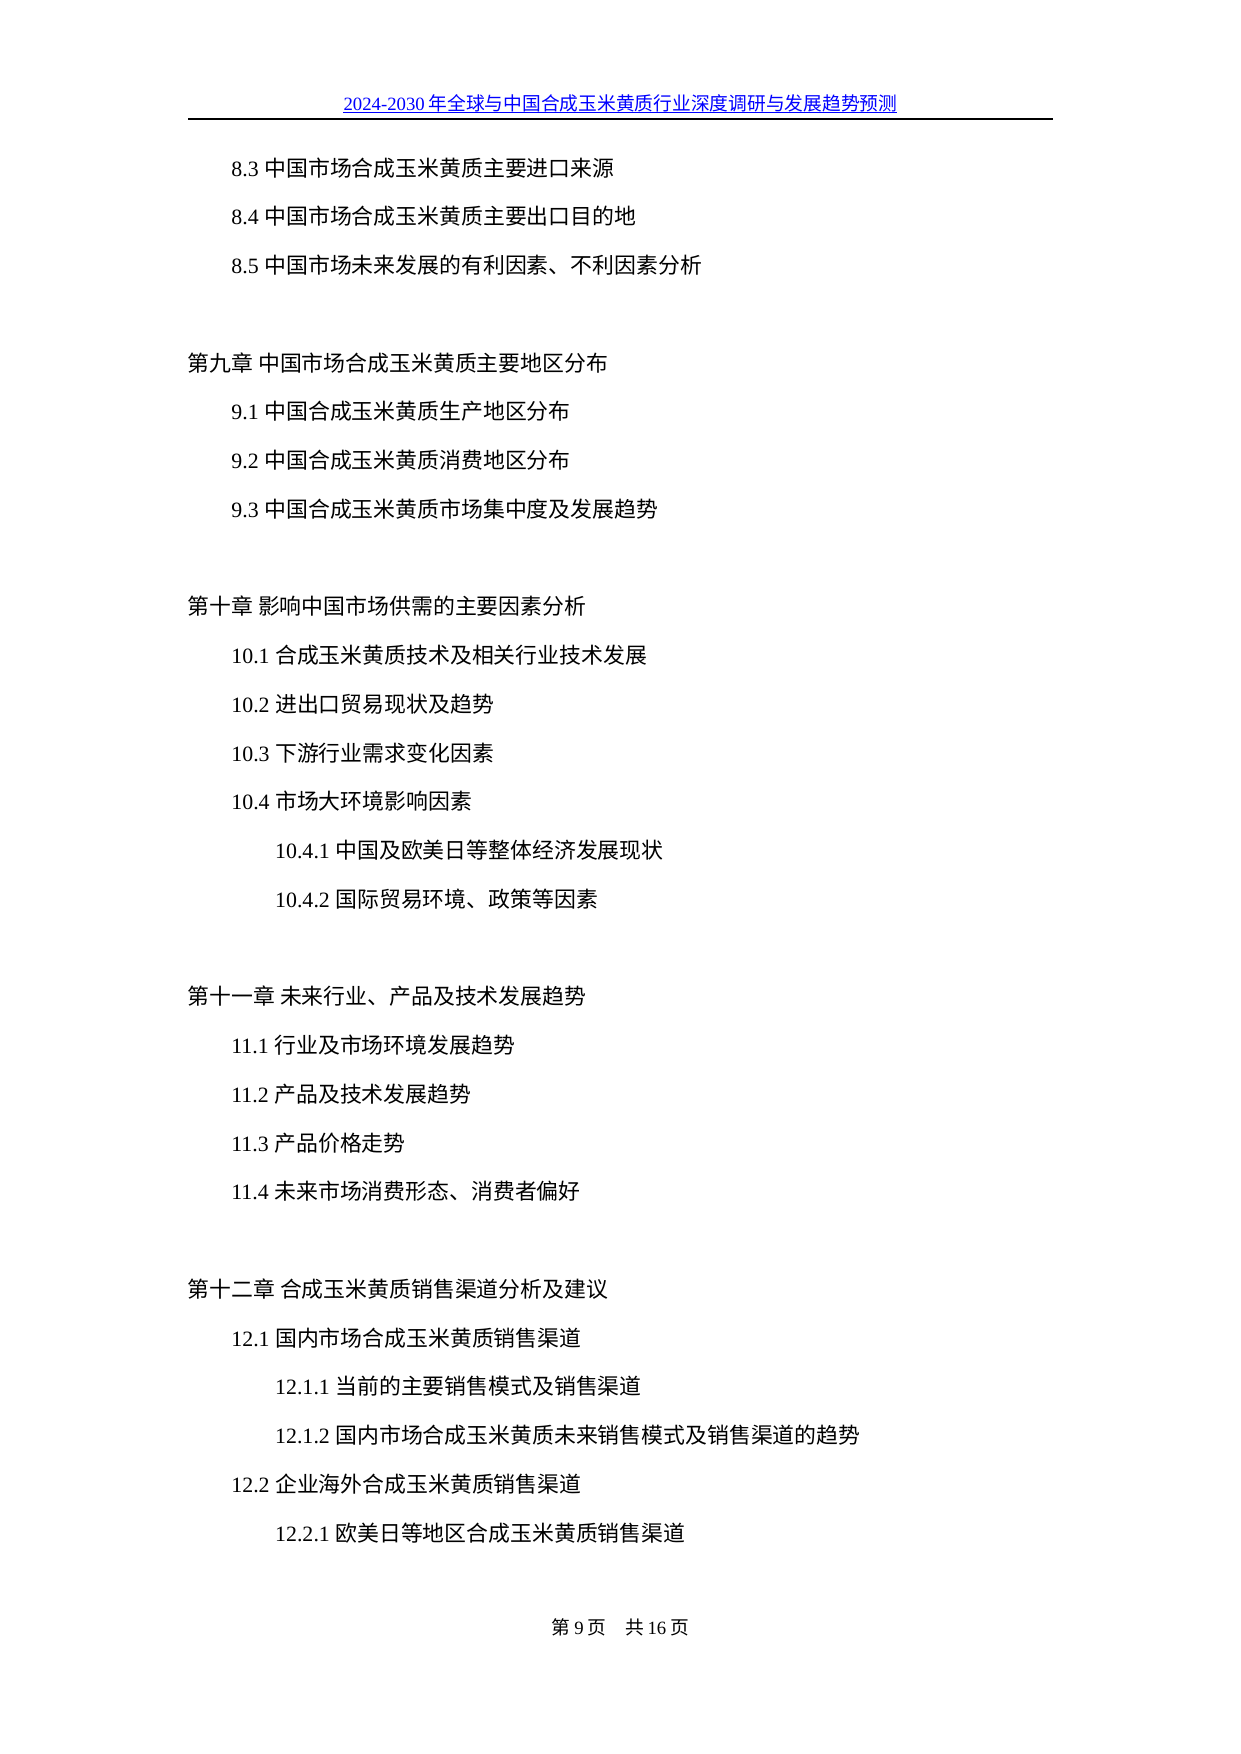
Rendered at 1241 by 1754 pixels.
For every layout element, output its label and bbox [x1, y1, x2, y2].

text [187, 150, 1053, 1548]
